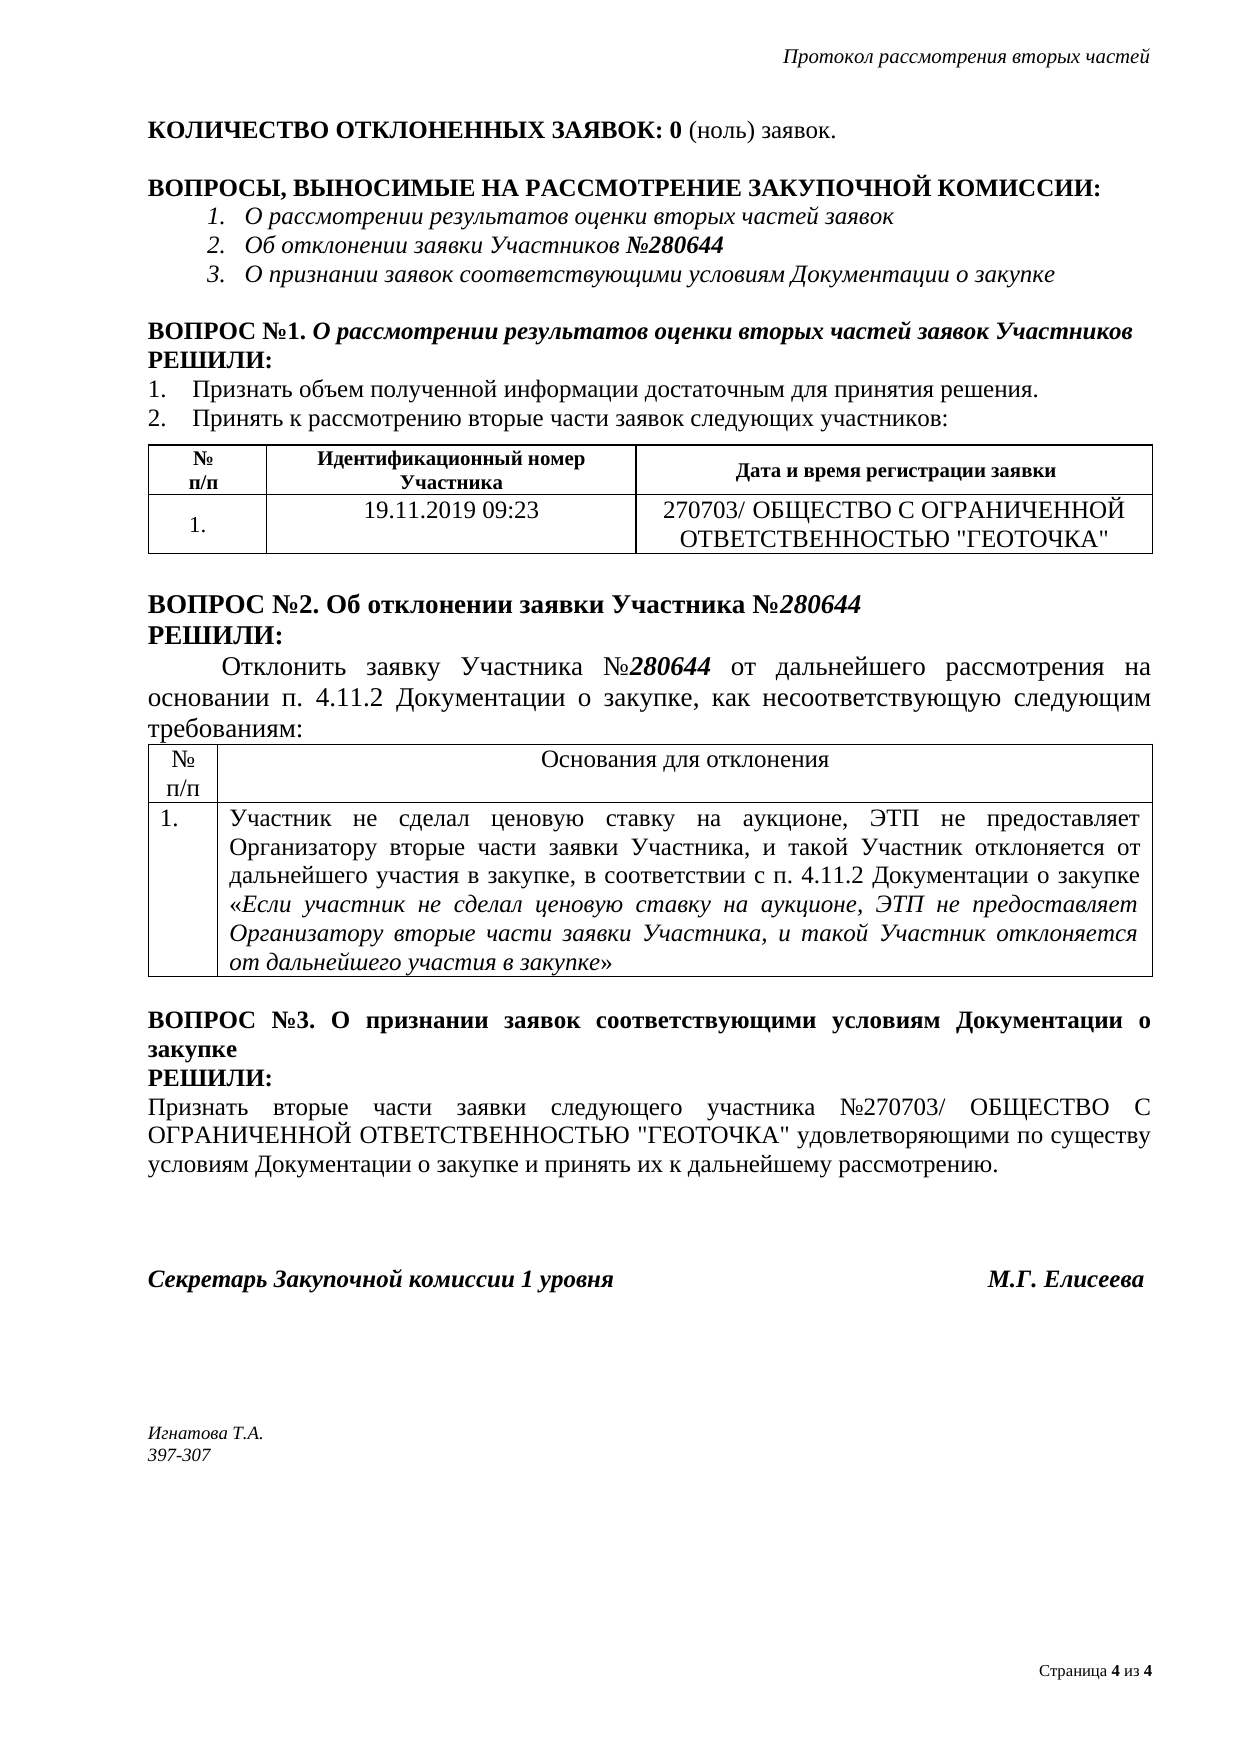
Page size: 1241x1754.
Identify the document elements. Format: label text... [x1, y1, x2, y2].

list Признать объем полученной информации достаточным для принятия решения. [148, 374, 1152, 403]
table_cell Участник не сделал ценовую ставку на аукционе, ЭТП не предоставляет Организатору вторые части заявки Участника, и такой Участник отклоняется от дальнейшего участия в закупке, в соответствии с п. 4.11.2 Документации о закупке «Если участник не сделал ценовую ставку на аукционе, ЭТП не предоставляет Организатору вторые части заявки Участника, и такой Участник отклоняется от дальнейшего участия в закупке» [218, 803, 1152, 976]
text ВОПРОСЫ, ВЫНОСИМЫЕ НА РАССМОТРЕНИЕ ЗАКУПОЧНОЙ КОМИССИИ: [148, 173, 1152, 201]
list Отклонить заявку Участника №280644 от дальнейшего рассмотрения на основании п. 4.11.2 Документации о закупке, как несоответствующую следующим требованиям: [148, 650, 1152, 743]
list Принять к рассмотрению вторые части заявок следующих участников: [148, 403, 1152, 431]
table_header Дата и время регистрации заявки [637, 446, 1152, 494]
table_header № п/п [149, 745, 217, 802]
list Об отклонении заявки Участников №280644 [207, 230, 1152, 259]
text РЕШИЛИ: [148, 345, 1152, 374]
table_cell [149, 803, 217, 976]
table_cell [149, 495, 266, 553]
text ВОПРОС №2. Об отклонении заявки Участника №280644 [148, 588, 1152, 619]
text РЕШИЛИ: [148, 1063, 1152, 1092]
text Игнатова Т.А. [148, 1422, 1152, 1444]
text Секретарь Закупочной комиссии 1 уровня М.Г. Елисеева [148, 1264, 1152, 1293]
list О признании заявок соответствующими условиям Документации о закупке [207, 259, 1152, 288]
text ВОПРОС №3. О признании заявок соответствующими условиям Документации о закупке [148, 1005, 1152, 1063]
table_header № п/п [149, 446, 266, 494]
text 397-307 [148, 1444, 1152, 1465]
text КОЛИЧЕСТВО ОТКЛОНЕННЫХ ЗАЯВОК: 0 (ноль) заявок. [148, 115, 1167, 144]
table_cell 270703/ ОБЩЕСТВО С ОГРАНИЧЕННОЙ ОТВЕТСТВЕННОСТЬЮ "ГЕОТОЧКА" [637, 495, 1152, 553]
table_header Идентификационный номер Участника [267, 446, 635, 494]
text РЕШИЛИ: [148, 619, 1152, 650]
text ВОПРОС №1. О рассмотрении результатов оценки вторых частей заявок Участников [148, 316, 1152, 345]
list О рассмотрении результатов оценки вторых частей заявок [207, 201, 1152, 230]
table_header Основания для отклонения [218, 745, 1152, 802]
text Признать вторые части заявки следующего участника №270703/ ОБЩЕСТВО С ОГРАНИЧЕННОЙ ОТВЕТСТВЕННОСТЬЮ "ГЕОТОЧКА" удовлетворяющими по существу условиям Документации о закупке и принять их к дальнейшему рассмотрению. [148, 1092, 1152, 1178]
table_cell 19.11.2019 09:23 [267, 495, 635, 553]
